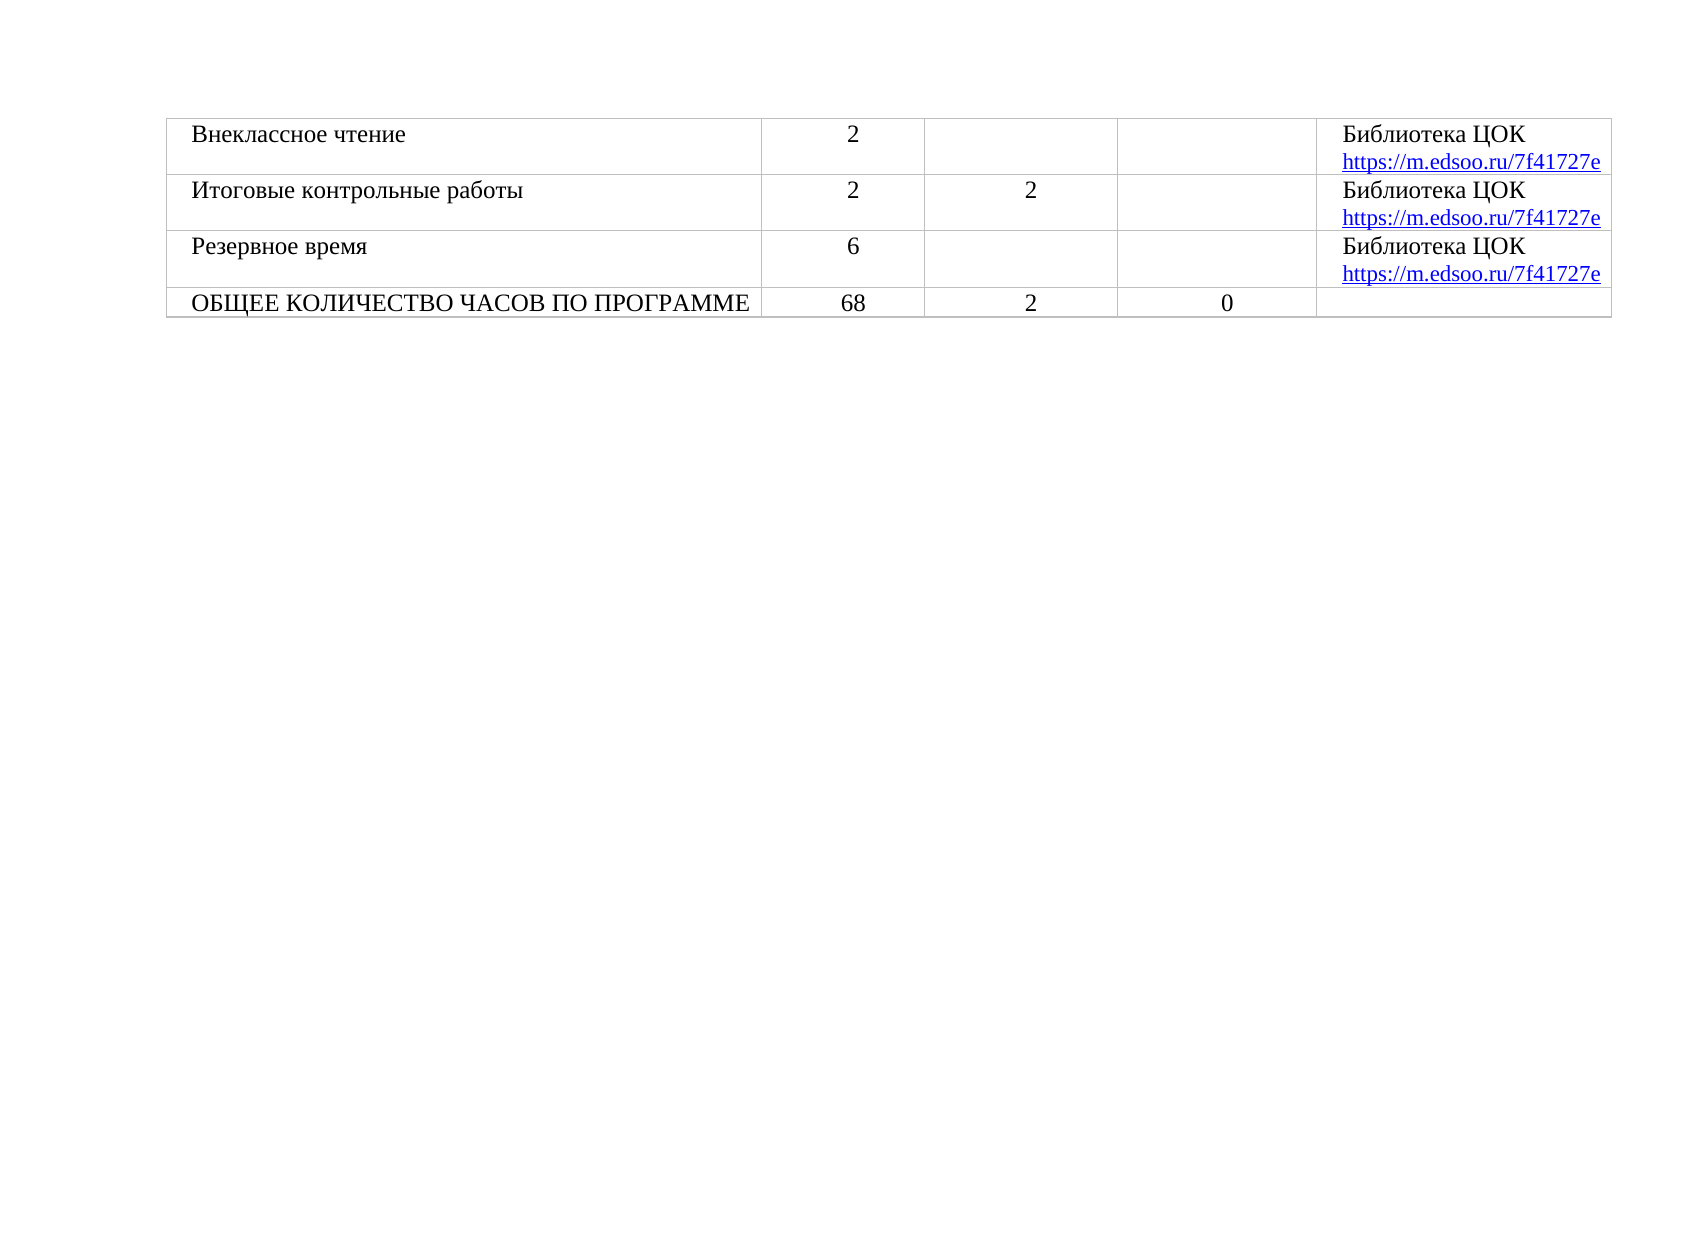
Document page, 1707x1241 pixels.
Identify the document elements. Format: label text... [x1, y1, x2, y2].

table_cell 6 [762, 231, 924, 287]
table_cell ОБЩЕЕ КОЛИЧЕСТВО ЧАСОВ ПО ПРОГРАММЕ [167, 288, 761, 316]
table_cell [1317, 288, 1611, 316]
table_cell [1317, 175, 1611, 230]
table_cell Резервное время [167, 231, 761, 287]
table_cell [1317, 231, 1611, 287]
table_cell 2 [762, 119, 924, 174]
table_cell Итоговые контрольные работы [167, 175, 761, 230]
table_cell [1118, 231, 1316, 287]
table_cell 2 [925, 175, 1117, 230]
table_cell 0 [1118, 288, 1316, 316]
table_cell 2 [762, 175, 924, 230]
table_cell [925, 119, 1117, 174]
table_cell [1317, 119, 1611, 174]
table_cell Внеклассное чтение [167, 119, 761, 174]
table_cell 68 [762, 288, 924, 316]
table_cell 2 [925, 288, 1117, 316]
table_cell [1118, 175, 1316, 230]
table_cell [1118, 119, 1316, 174]
table_cell [925, 231, 1117, 287]
